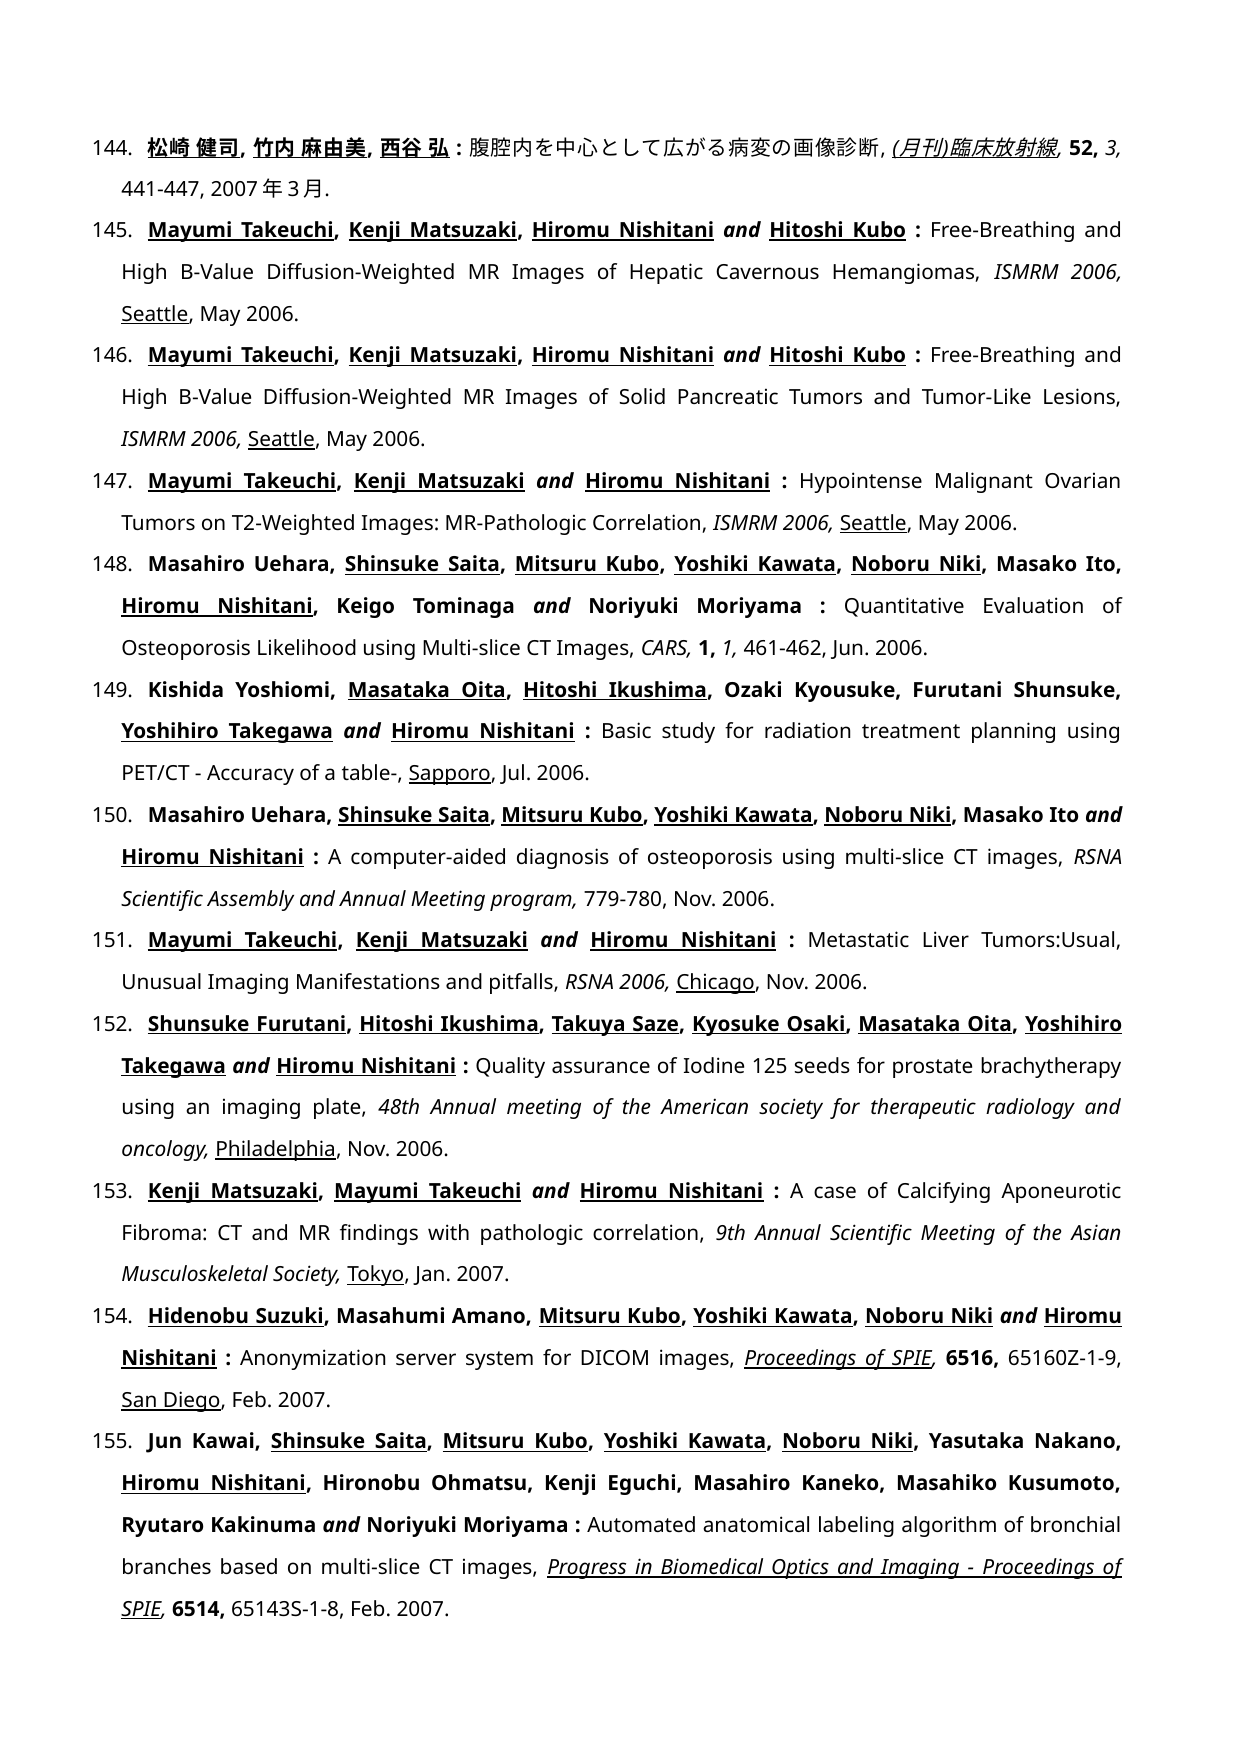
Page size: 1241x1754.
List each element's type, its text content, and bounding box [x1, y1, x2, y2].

list Masahiro Uehara, Shinsuke Saita, Mitsuru Kubo, Yoshiki Kawata, Noboru Niki, Masako Ito and Hiromu Nishitani : A computer-aided diagnosis of osteoporosis using multi-slice CT images, RSNA Scientific Assembly and Annual Meeting program, 779-780, Nov. 2006. [92, 793, 1122, 919]
list Mayumi Takeuchi, Kenji Matsuzaki and Hiromu Nishitani : Hypointense Malignant Ovarian Tumors on T2-Weighted Images: MR-Pathologic Correlation, ISMRM 2006, Seattle, May 2006. [92, 459, 1122, 543]
list Mayumi Takeuchi, Kenji Matsuzaki, Hiromu Nishitani and Hitoshi Kubo : Free-Breathing and High B-Value Diffusion-Weighted MR Images of Hepatic Cavernous Hemangiomas, ISMRM 2006, Seattle, May 2006. [92, 209, 1122, 334]
list Hidenobu Suzuki, Masahumi Amano, Mitsuru Kubo, Yoshiki Kawata, Noboru Niki and Hiromu Nishitani : Anonymization server system for DICOM images, Proceedings of SPIE, 6516, 65160Z-1-9, San Diego, Feb. 2007. [92, 1295, 1122, 1420]
list Mayumi Takeuchi, Kenji Matsuzaki and Hiromu Nishitani : Metastatic Liver Tumors:Usual, Unusual Imaging Manifestations and pitfalls, RSNA 2006, Chicago, Nov. 2006. [92, 919, 1122, 1002]
list Mayumi Takeuchi, Kenji Matsuzaki, Hiromu Nishitani and Hitoshi Kubo : Free-Breathing and High B-Value Diffusion-Weighted MR Images of Solid Pancreatic Tumors and Tumor-Like Lesions, ISMRM 2006, Seattle, May 2006. [92, 334, 1122, 459]
list Kenji Matsuzaki, Mayumi Takeuchi and Hiromu Nishitani : A case of Calcifying Aponeurotic Fibroma: CT and MR findings with pathologic correlation, 9th Annual Scientific Meeting of the Asian Musculoskeletal Society, Tokyo, Jan. 2007. [92, 1169, 1122, 1295]
list Masahiro Uehara, Shinsuke Saita, Mitsuru Kubo, Yoshiki Kawata, Noboru Niki, Masako Ito, Hiromu Nishitani, Keigo Tominaga and Noriyuki Moriyama : Quantitative Evaluation of Osteoporosis Likelihood using Multi-slice CT Images, CARS, 1, 1, 461-462, Jun. 2006. [92, 543, 1122, 668]
list Kishida Yoshiomi, Masataka Oita, Hitoshi Ikushima, Ozaki Kyousuke, Furutani Shunsuke, Yoshihiro Takegawa and Hiromu Nishitani : Basic study for radiation treatment planning using PET/CT - Accuracy of a table-, Sapporo, Jul. 2006. [92, 668, 1122, 793]
list 松崎 健司, 竹内 麻由美, 西谷 弘 : 腹腔内を中心として広がる病変の画像診断, (月刊)臨床放射線, 52, 3, 441-447, 2007年3月. [92, 125, 1122, 209]
list Jun Kawai, Shinsuke Saita, Mitsuru Kubo, Yoshiki Kawata, Noboru Niki, Yasutaka Nakano, Hiromu Nishitani, Hironobu Ohmatsu, Kenji Eguchi, Masahiro Kaneko, Masahiko Kusumoto, Ryutaro Kakinuma and Noriyuki Moriyama : Automated anatomical labeling algorithm of bronchial branches based on multi-slice CT images, Progress in Biomedical Optics and Imaging - Proceedings of SPIE, 6514, 65143S-1-8, Feb. 2007. [92, 1420, 1122, 1629]
list Shunsuke Furutani, Hitoshi Ikushima, Takuya Saze, Kyosuke Osaki, Masataka Oita, Yoshihiro Takegawa and Hiromu Nishitani : Quality assurance of Iodine 125 seeds for prostate brachytherapy using an imaging plate, 48th Annual meeting of the American society for therapeutic radiology and oncology, Philadelphia, Nov. 2006. [92, 1002, 1122, 1169]
